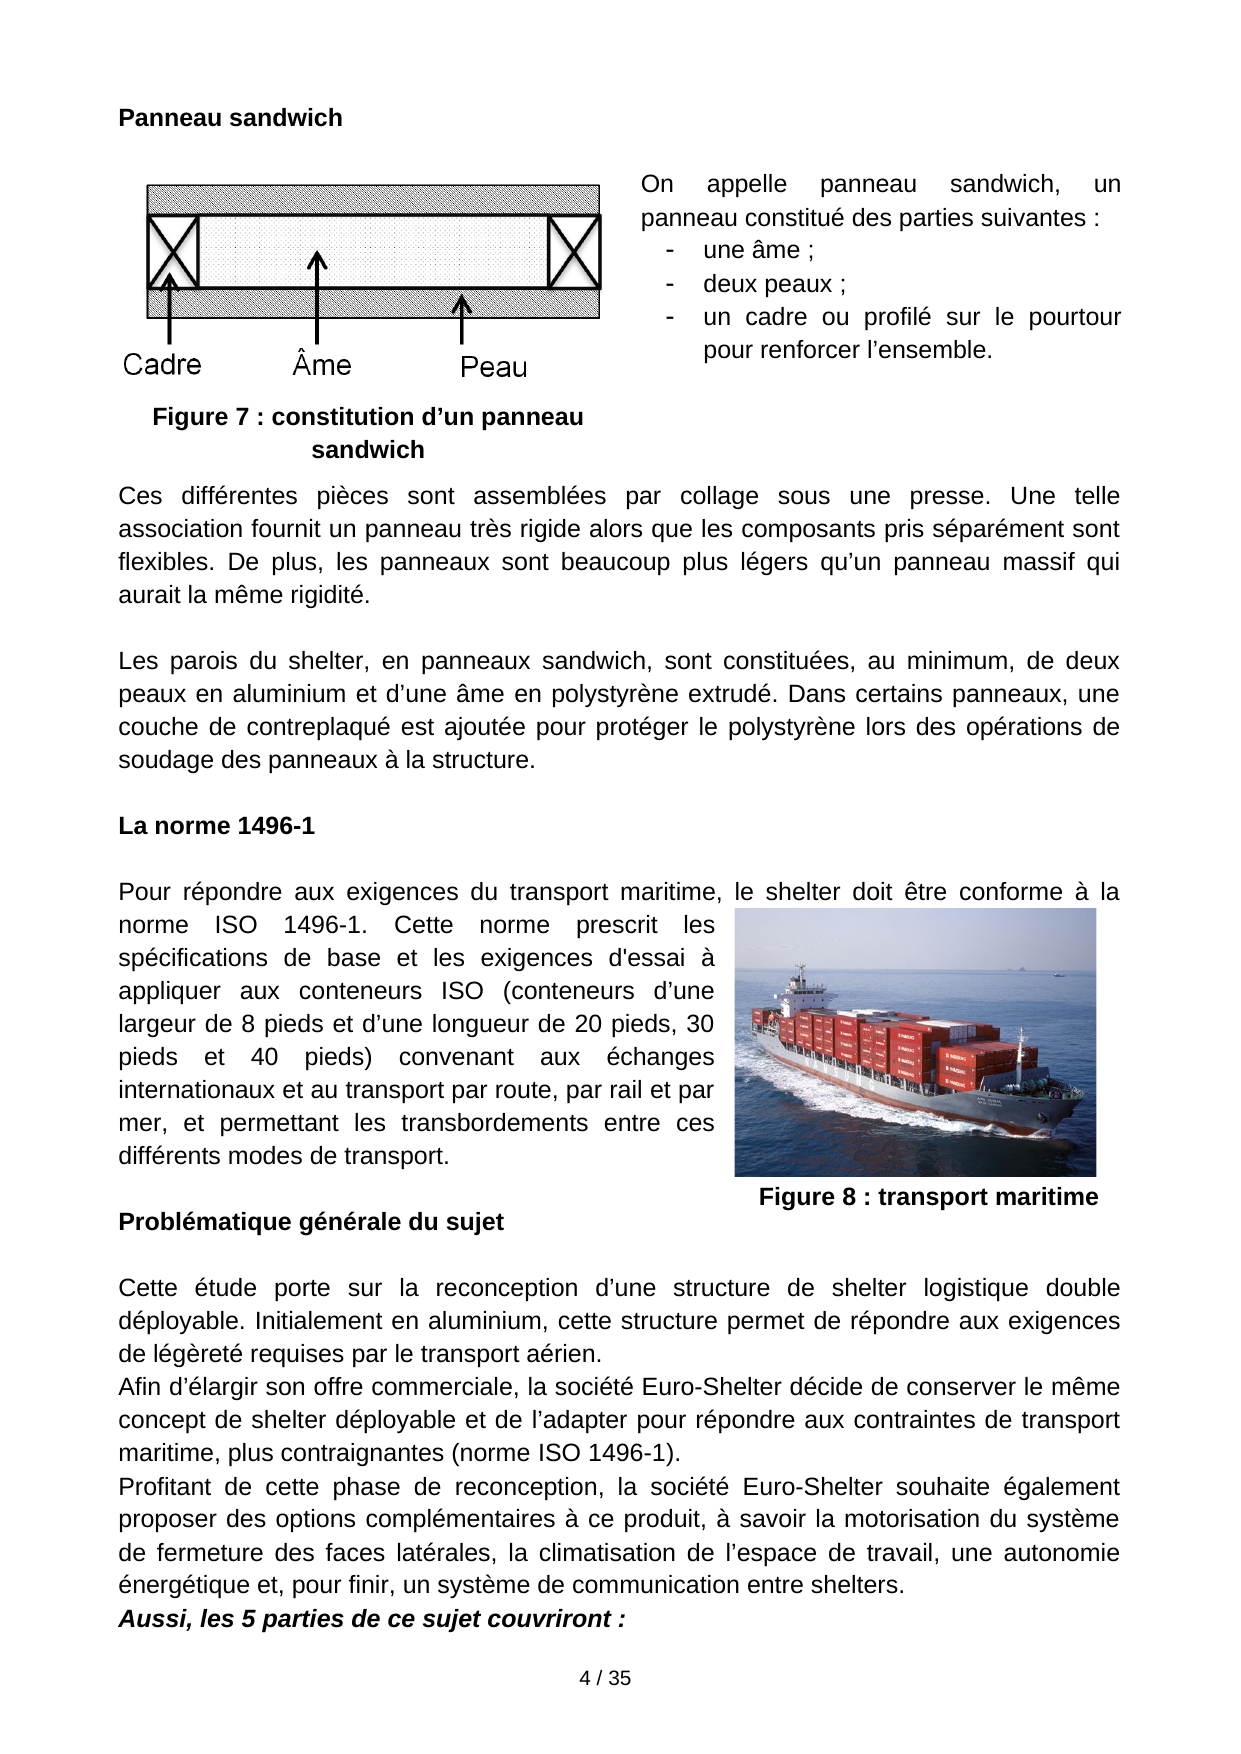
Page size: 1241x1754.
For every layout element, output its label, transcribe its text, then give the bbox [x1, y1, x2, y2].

text Afin d’élargir son offre commerciale, la société Euro-Shelter décide de conserver le même concept de shelter déployable et de l’adapter pour répondre aux contraintes de transport maritime, plus contraignantes (norme ISO 1496-1). [118, 1372, 1122, 1467]
picture [118, 169, 618, 390]
picture [734, 908, 1097, 1177]
text Cette étude porte sur la reconception d’une structure de shelter logistique double déployable. Initialement en aluminium, cette structure permet de répondre aux exigences de légèreté requises par le transport aérien. [118, 1273, 1122, 1368]
table_header On appelle panneau sandwich, un panneau constitué des parties suivantes : une âme ; deux peaux ; un cadre ou profilé sur le pourtour pour renforcer l’ensemble. [629, 136, 1133, 481]
text Problématique générale du sujet [118, 1207, 1122, 1236]
table_cell Ces différentes pièces sont assemblées par collage sous une presse. Une telle association fournit un panneau très rigide alors que les composants pris séparément sont flexibles. De plus, les panneaux sont beaucoup plus légers qu’un panneau massif qui aurait la même rigidité. Les parois du shelter, en panneaux sandwich, sont constituées, au minimum, de deux peaux en aluminium et d’une âme en polystyrène extrudé. Dans certains panneaux, une couche de contreplaqué est ajoutée pour protéger le polystyrène lors des opérations de soudage des panneaux à la structure. [107, 481, 1133, 811]
text Aussi, les 5 parties de ce sujet couvriront : [118, 1603, 1127, 1632]
table_header Figure 7 : constitution d’un panneau sandwich [107, 136, 629, 481]
text Panneau sandwich [118, 103, 1122, 132]
text La norme 1496-1 [118, 811, 1122, 840]
text Profitant de cette phase de reconception, la société Euro-Shelter souhaite également proposer des options complémentaires à ce produit, à savoir la motorisation du système de fermeture des faces latérales, la climatisation de l’espace de travail, une autonomie énergétique et, pour finir, un système de communication entre shelters. [118, 1471, 1122, 1599]
